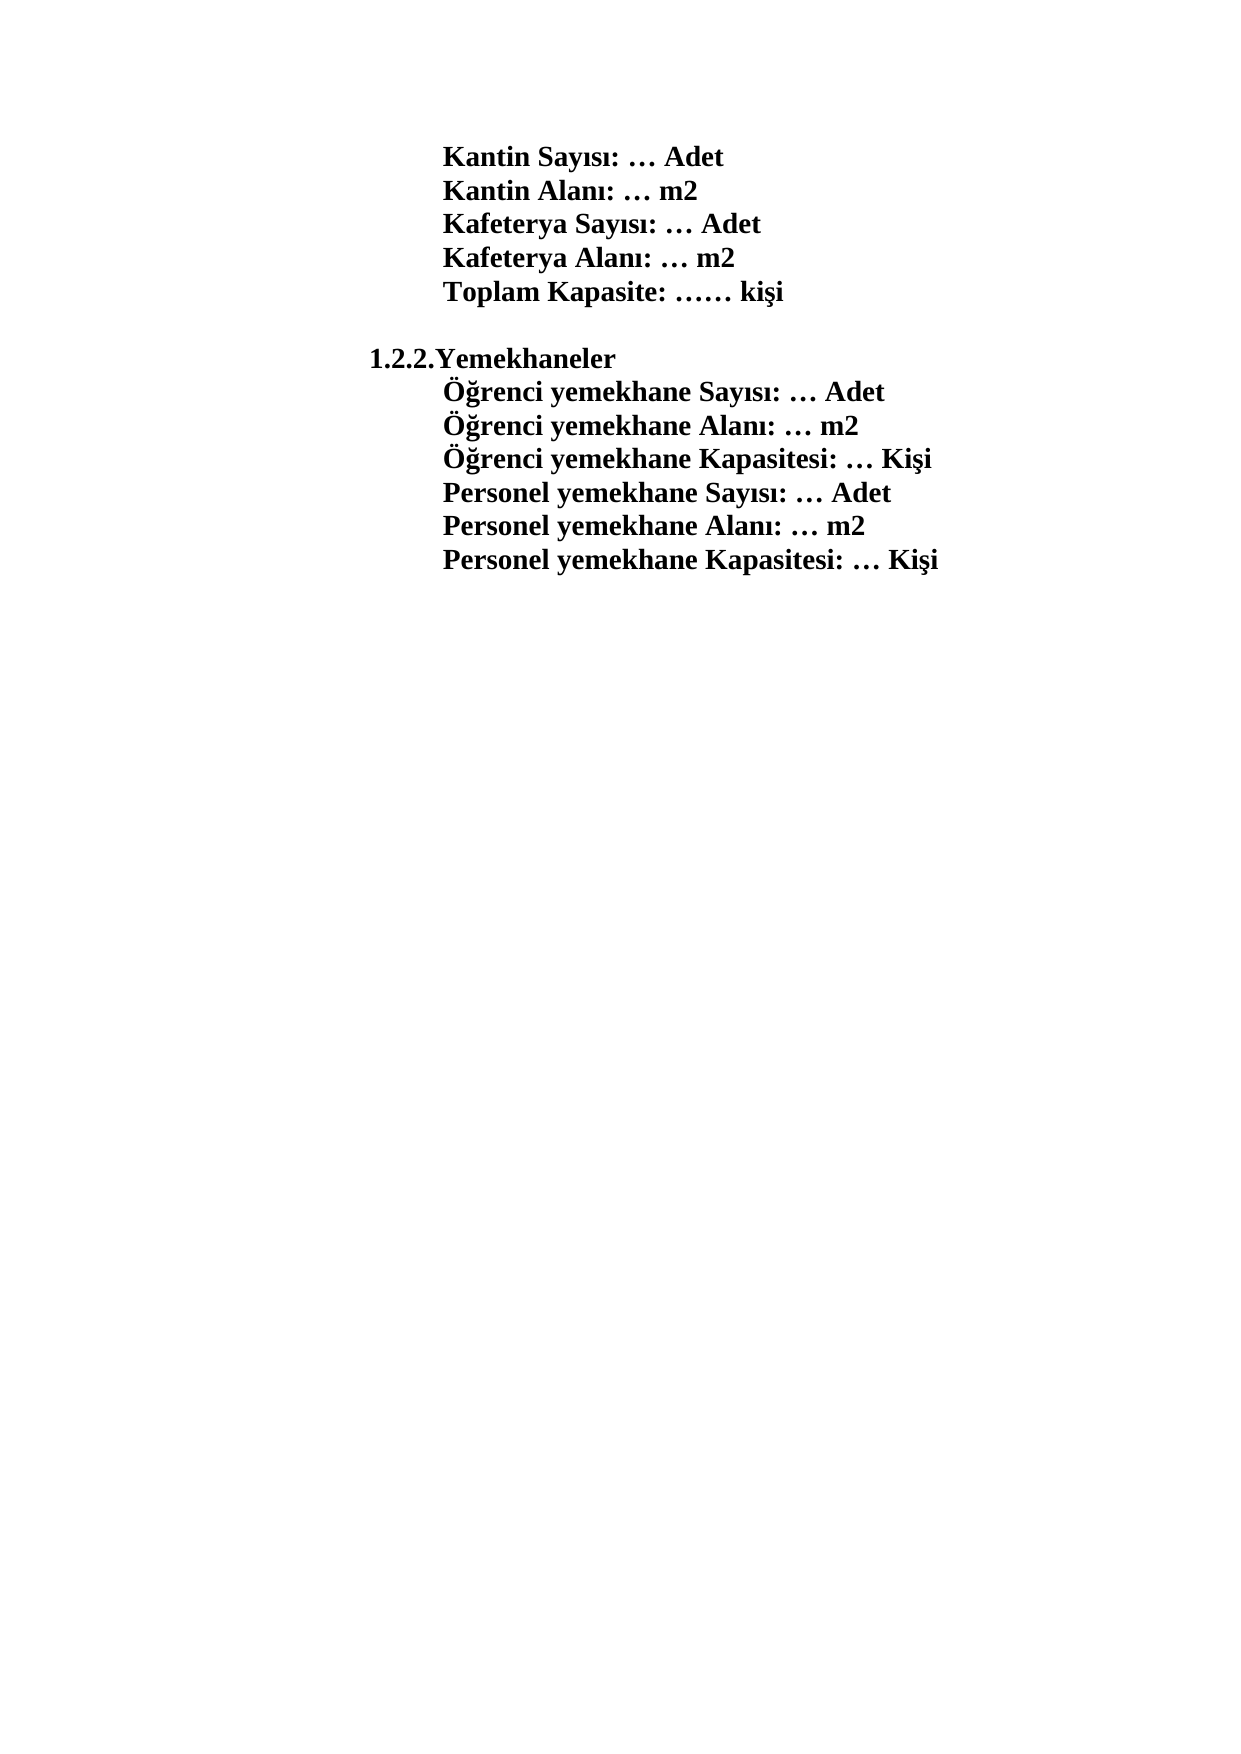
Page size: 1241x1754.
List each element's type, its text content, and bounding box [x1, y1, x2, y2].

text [369, 139, 786, 307]
text Öğrenci yemekhane Sayısı: … Adet Öğrenci yemekhane Alanı: … m2 Öğrenci yemekhane Kapasitesi: … Kişi Personel yemekhane Sayısı: … Adet Personel yemekhane Alanı: … m2 Personel yemekhane Kapasitesi: … Kişi [443, 374, 940, 576]
text 1.2.2.Yemekhaneler [369, 341, 1240, 374]
